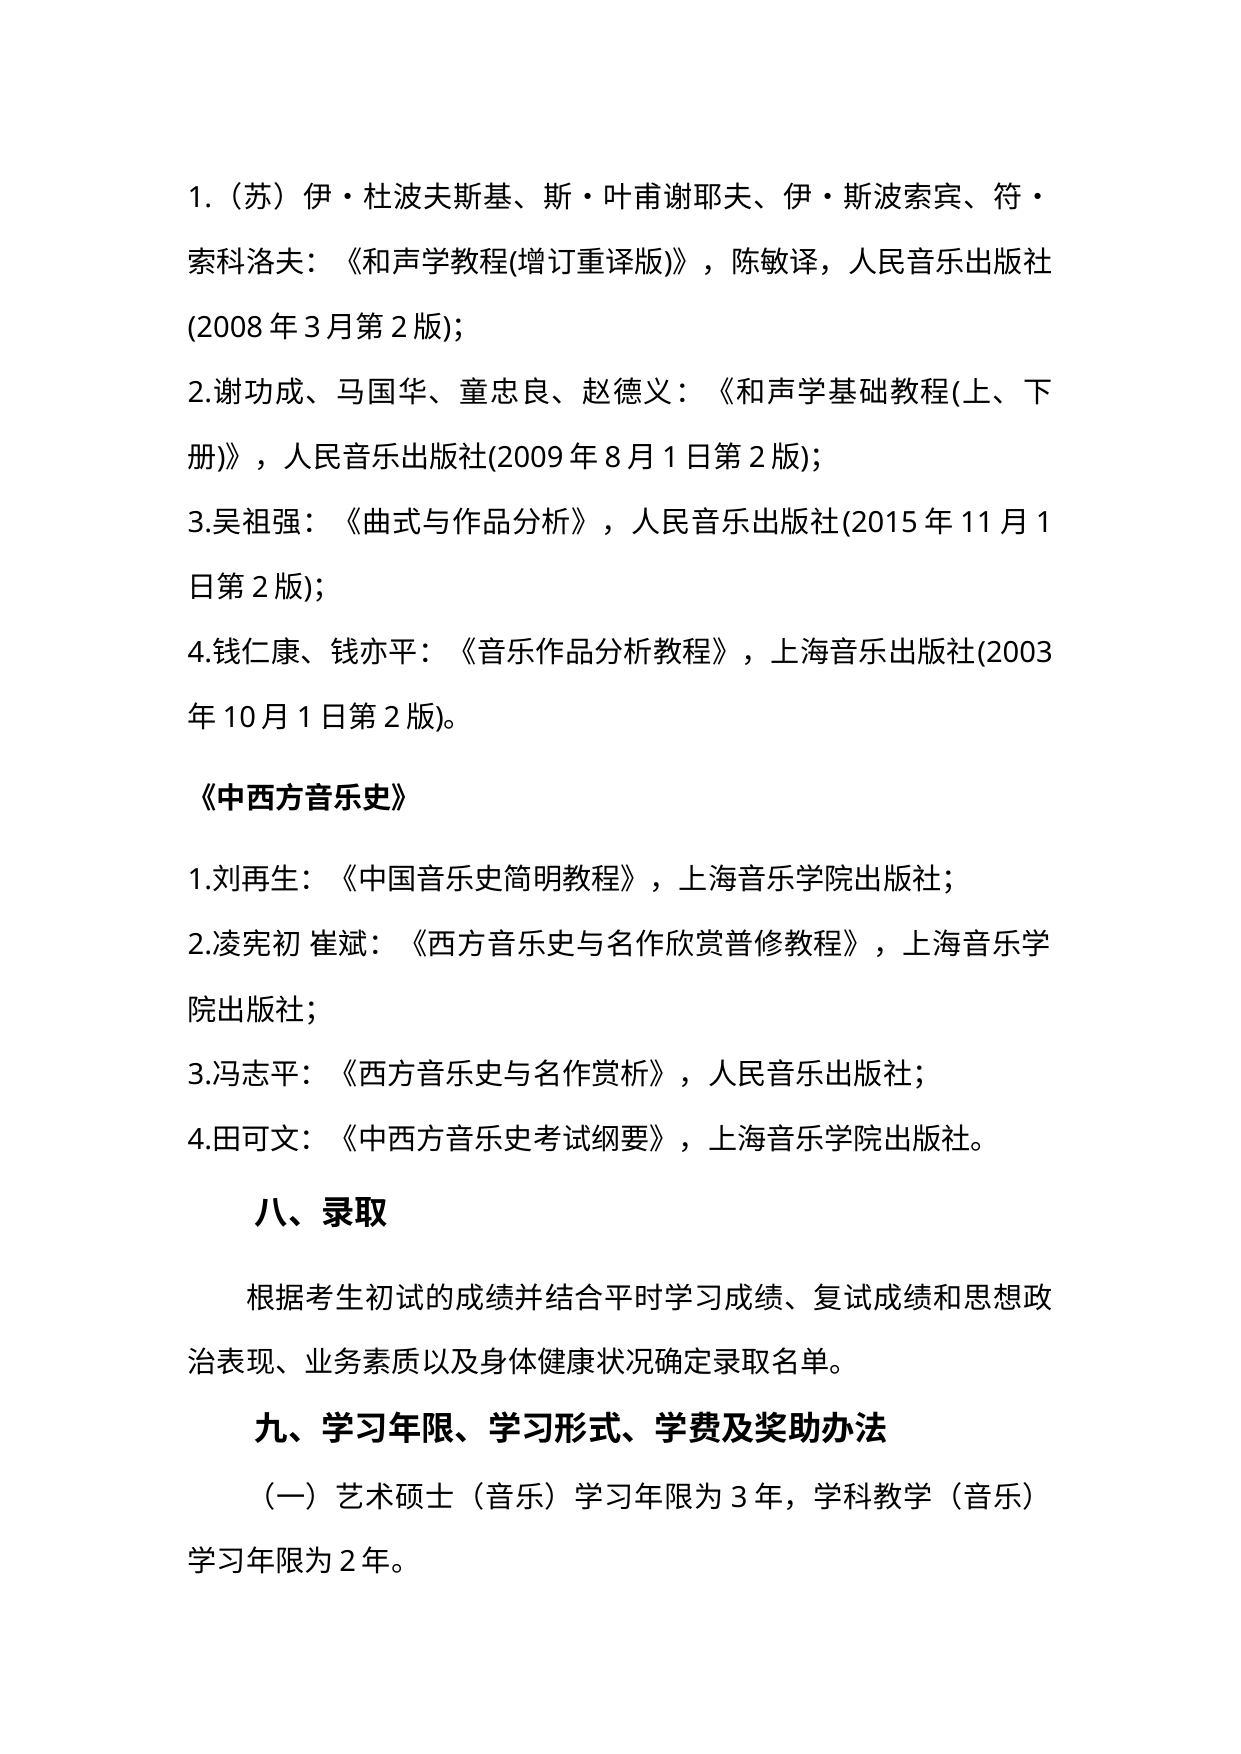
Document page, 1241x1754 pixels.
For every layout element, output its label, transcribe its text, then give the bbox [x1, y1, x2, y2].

text 九、学习年限、学习形式、学费及奖助办法 [187, 1402, 1053, 1450]
text 1.刘再生：《中国音乐史简明教程》，上海音乐学院出版社； [187, 845, 1053, 910]
text 3.冯志平：《西方音乐史与名作赏析》，人民音乐出版社； [187, 1040, 1053, 1105]
text 2.凌宪初 崔斌：《西方音乐史与名作欣赏普修教程》，上海音乐学院出版社； [187, 910, 1053, 1040]
text 《中西方音乐史》 [187, 763, 1053, 828]
text 1.（苏）伊•杜波夫斯基、斯•叶甫谢耶夫、伊•斯波索宾、符•索科洛夫：《和声学教程(增订重译版)》，陈敏译，人民音乐出版社(2008年3月第2版)； [187, 162, 1053, 357]
text 八、录取 [187, 1186, 1053, 1234]
text 4.钱仁康、钱亦平：《音乐作品分析教程》，上海音乐出版社(2003年10月1日第2版)。 [187, 617, 1053, 747]
text 2.谢功成、马国华、童忠良、赵德义：《和声学基础教程(上、下册)》，人民音乐出版社(2009年8月1日第2版)； [187, 357, 1053, 487]
text （一）艺术硕士（音乐）学习年限为3年，学科教学（音乐）学习年限为2年。 [187, 1474, 1053, 1580]
text 3.吴祖强：《曲式与作品分析》，人民音乐出版社(2015年11月1日第2版)； [187, 487, 1053, 617]
text 根据考生初试的成绩并结合平时学习成绩、复试成绩和思想政治表现、业务素质以及身体健康状况确定录取名单。 [187, 1275, 1053, 1380]
text 4.田可文：《中西方音乐史考试纲要》，上海音乐学院出版社。 [187, 1105, 1053, 1170]
